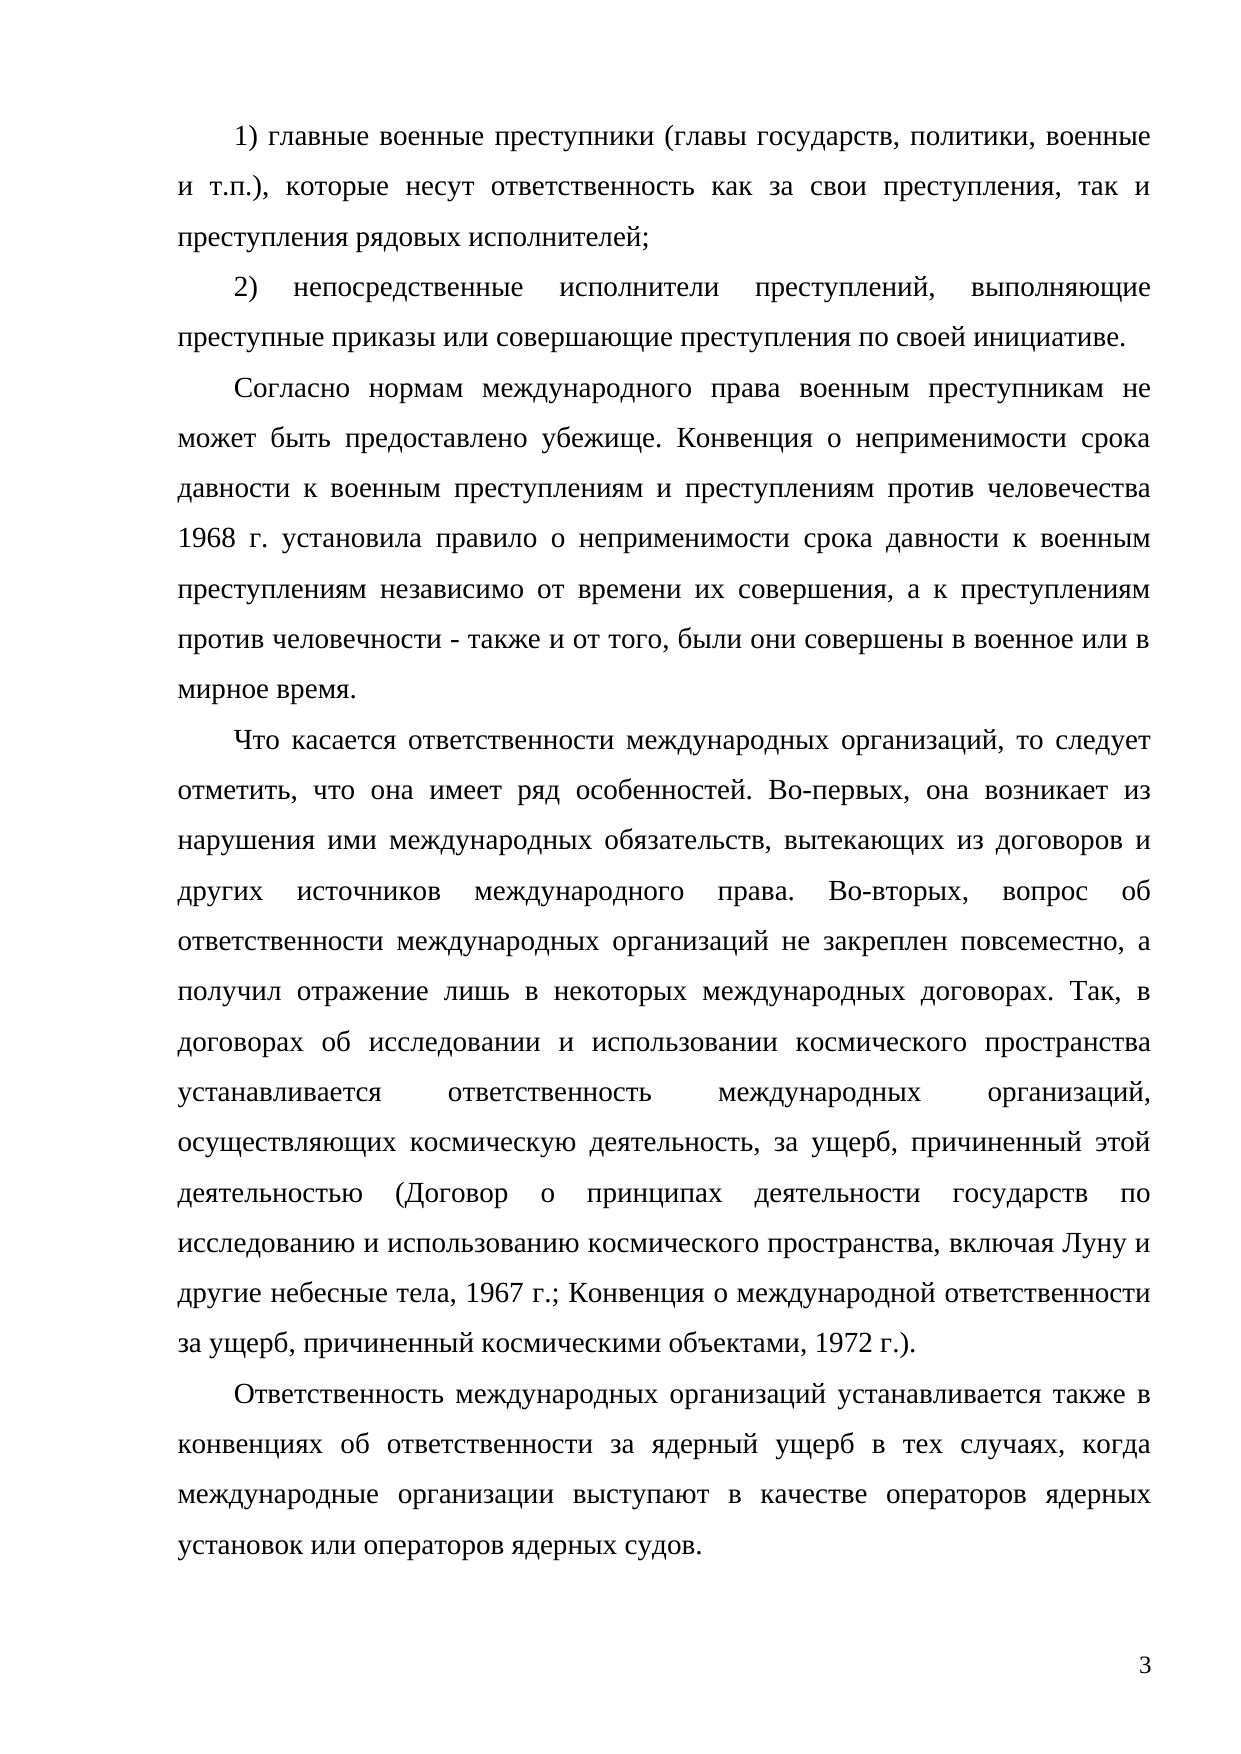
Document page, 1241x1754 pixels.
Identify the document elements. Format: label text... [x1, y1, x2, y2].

text 2) непосредственные исполнители преступлений, выполняющие преступные приказы или совершающие преступления по своей инициативе. [177, 269, 1152, 353]
text 1) главные военные преступники (главы государств, политики, военные и т.п.), которые несут ответственность как за свои преступления, так и преступления рядовых исполнителей; [177, 118, 1152, 252]
text Ответственность международных организаций устанавливается также в конвенциях об ответственности за ядерный ущерб в тех случаях, когда международные организации выступают в качестве операторов ядерных установок или операторов ядерных судов. [177, 1376, 1152, 1560]
text Что касается ответственности международных организаций, то следует отметить, что она имеет ряд особенностей. Во-первых, она возникает из нарушения ими международных обязательств, вытекающих из договоров и других источников международного права. Во-вторых, вопрос об ответственности международных организаций не закреплен повсеместно, а получил отражение лишь в некоторых международных договорах. Так, в договорах об исследовании и использовании космического пространства устанавливается ответственность международных организаций, осуществляющих космическую деятельность, за ущерб, причиненный этой деятельностью (Договор о принципах деятельности государств по исследованию и использованию космического пространства, включая Луну и другие небесные тела, 1967 г.; Конвенция о международной ответственности за ущерб, причиненный космическими объектами, 1972 г.). [177, 722, 1152, 1359]
text Согласно нормам международного права военным преступникам не может быть предоставлено убежище. Конвенция о неприменимости срока давности к военным преступлениям и преступлениям против человечества 1968 г. установила правило о неприменимости срока давности к военным преступлениям независимо от времени их совершения, а к преступлениям против человечности - также и от того, были они совершены в военное или в мирное время. [177, 370, 1152, 705]
